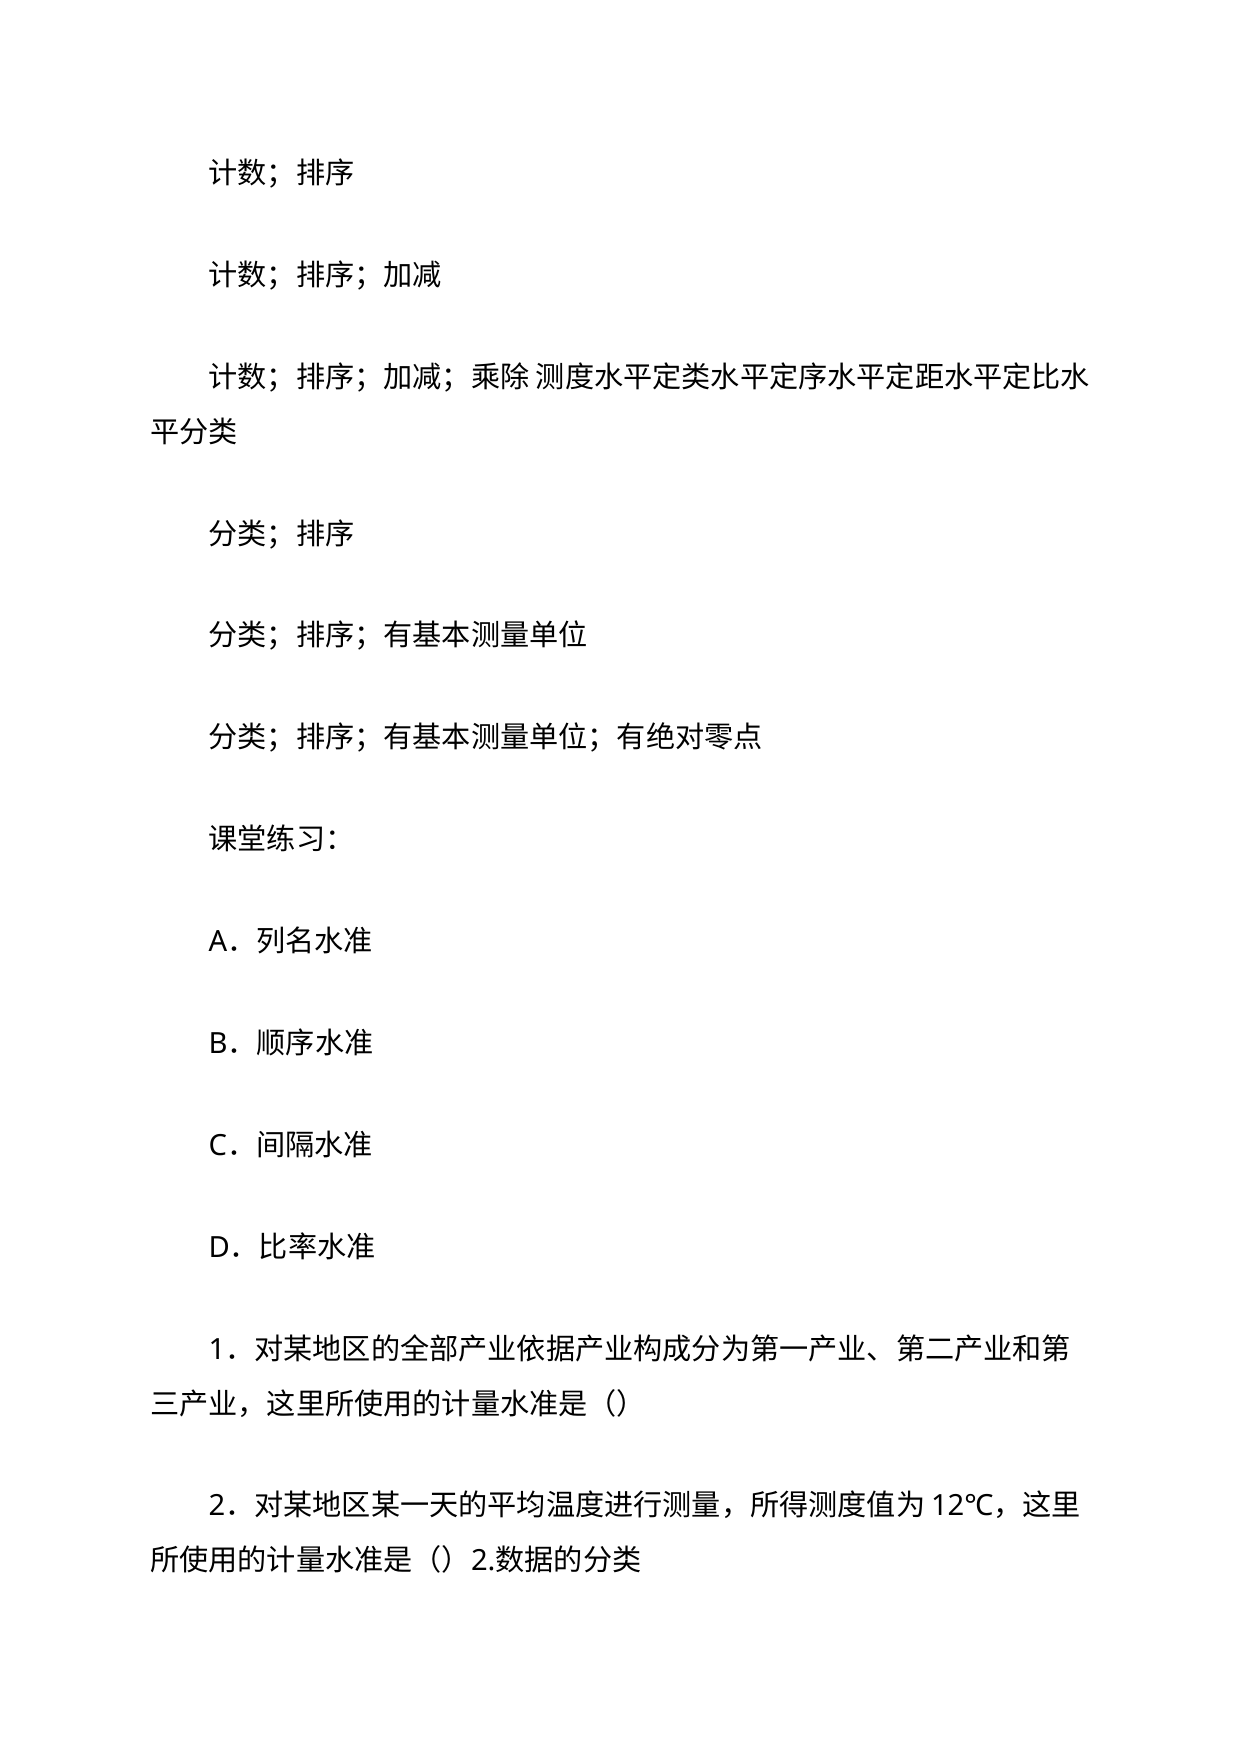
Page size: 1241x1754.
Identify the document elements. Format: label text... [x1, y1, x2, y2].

text 分类；排序；有基本测量单位；有绝对零点 [150, 714, 1090, 756]
text D．比率水准 [150, 1223, 1090, 1266]
text B．顺序水准 [150, 1019, 1090, 1062]
text 课堂练习： [150, 816, 1090, 858]
text 计数；排序；加减；乘除 测度水平定类水平定序水平定距水平定比水平分类 [150, 353, 1090, 451]
text 2．对某地区某一天的平均温度进行测量，所得测度值为12℃，这里所使用的计量水准是（）2.数据的分类 [150, 1482, 1090, 1579]
text 计数；排序；加减 [150, 252, 1090, 294]
text 分类；排序 [150, 510, 1090, 552]
text 计数；排序 [150, 150, 1090, 192]
text C．间隔水准 [150, 1121, 1090, 1164]
text 1．对某地区的全部产业依据产业构成分为第一产业、第二产业和第三产业，这里所使用的计量水准是（） [150, 1325, 1090, 1422]
text 分类；排序；有基本测量单位 [150, 612, 1090, 654]
text A．列名水准 [150, 917, 1090, 960]
